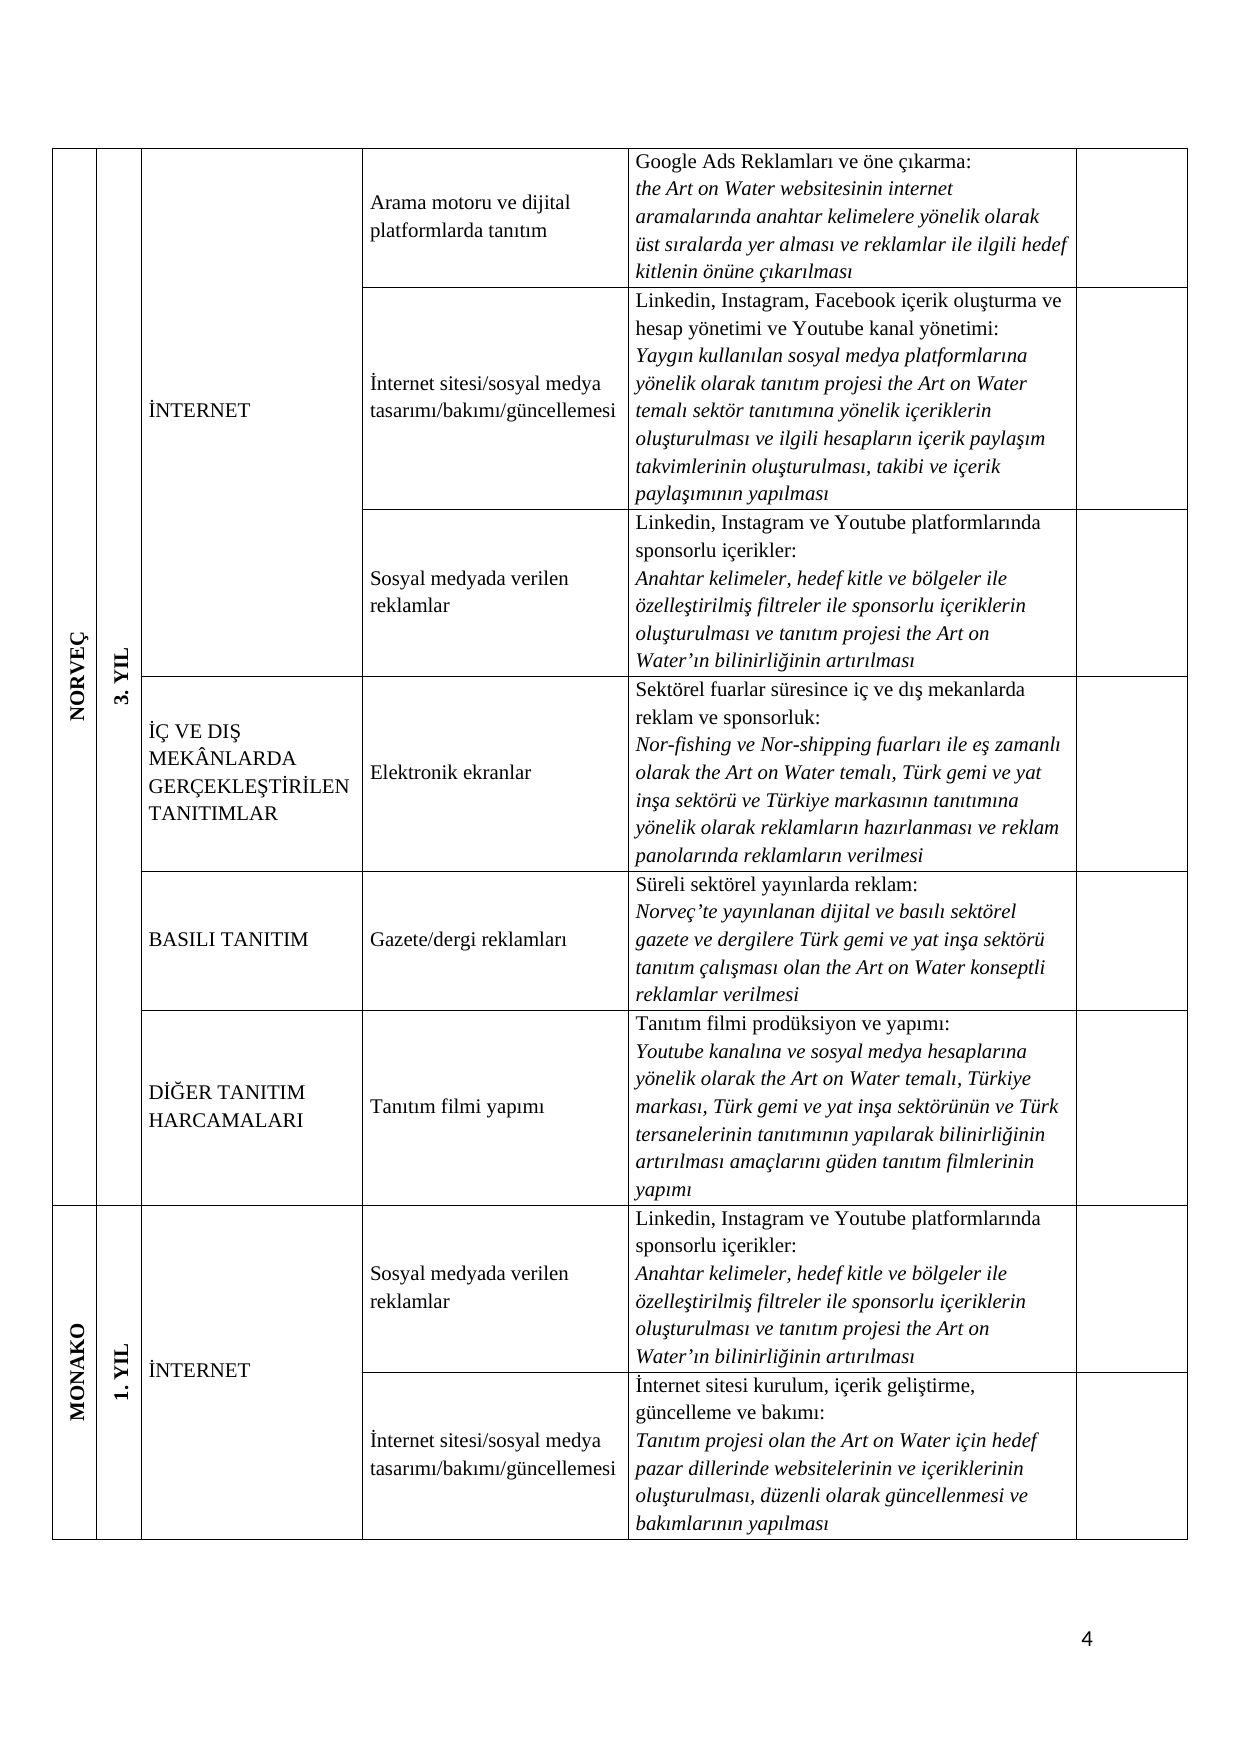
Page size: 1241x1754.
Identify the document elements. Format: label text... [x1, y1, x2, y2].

table_cell Arama motoru ve dijital platformlarda tanıtım [363, 149, 628, 287]
table_cell Elektronik ekranlar [363, 677, 628, 871]
table_cell [1077, 1206, 1187, 1372]
table_cell Sektörel fuarlar süresince iç ve dış mekanlarda reklam ve sponsorluk: Nor-fishing ve Nor-shipping fuarları ile eş zamanlı olarak the Art on Water temalı, Türk gemi ve yat inşa sektörü ve Türkiye markasının tanıtımına yönelik olarak reklamların hazırlanması ve reklam panolarında reklamların verilmesi [629, 677, 1076, 871]
table_cell Süreli sektörel yayınlarda reklam: Norveç’te yayınlanan dijital ve basılı sektörel gazete ve dergilere Türk gemi ve yat inşa sektörü tanıtım çalışması olan the Art on Water konseptli reklamlar verilmesi [629, 872, 1076, 1010]
table_cell Linkedin, Instagram, Facebook içerik oluşturma ve hesap yönetimi ve Youtube kanal yönetimi: Yaygın kullanılan sosyal medya platformlarına yönelik olarak tanıtım projesi the Art on Water temalı sektör tanıtımına yönelik içeriklerin oluşturulması ve ilgili hesapların içerik paylaşım takvimlerinin oluşturulması, takibi ve içerik paylaşımının yapılması [629, 288, 1076, 509]
table_cell İnternet sitesi kurulum, içerik geliştirme, güncelleme ve bakımı: Tanıtım projesi olan the Art on Water için hedef pazar dillerinde websitelerinin ve içeriklerinin oluşturulması, düzenli olarak güncellenmesi ve bakımlarının yapılması [629, 1373, 1076, 1539]
table_cell Tanıtım filmi yapımı [363, 1011, 628, 1205]
table_cell İNTERNET [142, 1206, 362, 1539]
table_cell DİĞER TANITIM HARCAMALARI [142, 1011, 362, 1205]
table_cell İNTERNET [142, 149, 362, 676]
table_cell BASILI TANITIM [142, 872, 362, 1010]
table_cell Linkedin, Instagram ve Youtube platformlarında sponsorlu içerikler: Anahtar kelimeler, hedef kitle ve bölgeler ile özelleştirilmiş filtreler ile sponsorlu içeriklerin oluşturulması ve tanıtım projesi the Art on Water’ın bilinirliğinin artırılması [629, 510, 1076, 676]
table_cell [1077, 677, 1187, 871]
table_cell İÇ VE DIŞ MEKÂNLARDA GERÇEKLEŞTİRİLEN TANITIMLAR [142, 677, 362, 871]
table_cell [1077, 510, 1187, 676]
table_cell [1077, 288, 1187, 509]
table_cell Google Ads Reklamları ve öne çıkarma: the Art on Water websitesinin internet aramalarında anahtar kelimelere yönelik olarak üst sıralarda yer alması ve reklamlar ile ilgili hedef kitlenin önüne çıkarılması [629, 149, 1076, 287]
table_cell Linkedin, Instagram ve Youtube platformlarında sponsorlu içerikler: Anahtar kelimeler, hedef kitle ve bölgeler ile özelleştirilmiş filtreler ile sponsorlu içeriklerin oluşturulması ve tanıtım projesi the Art on Water’ın bilinirliğinin artırılması [629, 1206, 1076, 1372]
table_cell [1077, 1373, 1187, 1539]
table_cell NORVEÇ [53, 149, 96, 1205]
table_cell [363, 1373, 628, 1539]
table_cell Gazete/dergi reklamları [363, 872, 628, 1010]
table_cell [1077, 1011, 1187, 1205]
table_cell [1077, 872, 1187, 1010]
table_cell Sosyal medyada verilen reklamlar [363, 510, 628, 676]
table_cell Sosyal medyada verilen reklamlar [363, 1206, 628, 1372]
table_cell MONAKO [53, 1206, 96, 1539]
table_cell Tanıtım filmi prodüksiyon ve yapımı: Youtube kanalına ve sosyal medya hesaplarına yönelik olarak the Art on Water temalı, Türkiye markası, Türk gemi ve yat inşa sektörünün ve Türk tersanelerinin tanıtımının yapılarak bilinirliğinin artırılması amaçlarını güden tanıtım filmlerinin yapımı [629, 1011, 1076, 1205]
table_cell 1. YIL [97, 1206, 141, 1539]
table_cell İnternet sitesi/sosyal medya tasarımı/bakımı/güncellemesi [363, 288, 628, 509]
table_cell 3. YIL [97, 149, 141, 1205]
table_cell [1077, 149, 1187, 287]
